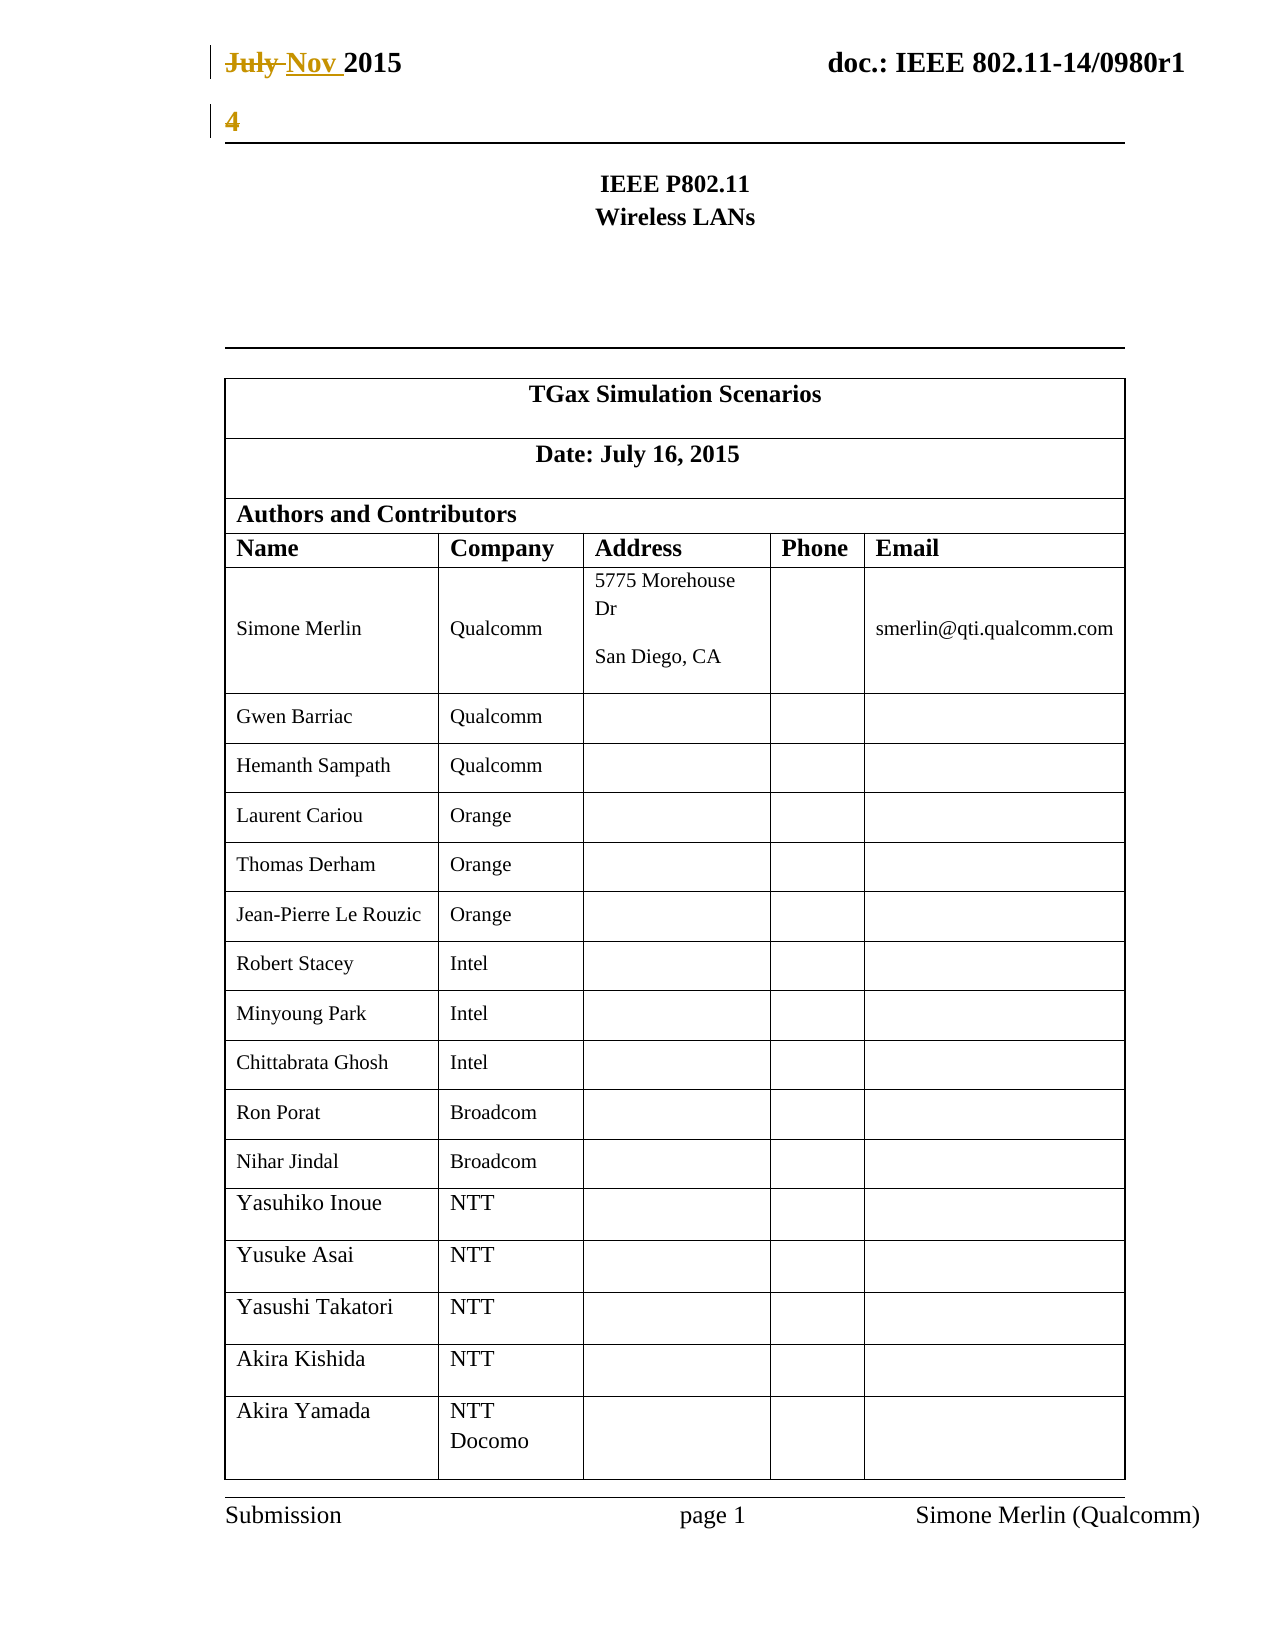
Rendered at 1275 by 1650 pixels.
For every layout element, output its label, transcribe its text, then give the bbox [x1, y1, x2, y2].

table_cell [865, 892, 1124, 941]
table_cell [584, 942, 770, 990]
table_cell [771, 1293, 864, 1344]
table_cell Nihar Jindal [226, 1140, 438, 1188]
table_cell [865, 1189, 1124, 1240]
table_cell Name [226, 534, 438, 567]
table_cell Jean-Pierre Le Rouzic [226, 892, 438, 941]
table_cell [865, 843, 1124, 891]
table_cell [771, 1189, 864, 1240]
table_cell Intel [439, 942, 583, 990]
table_cell Orange [439, 793, 583, 842]
table_cell [584, 1041, 770, 1089]
table_cell NTT [439, 1189, 583, 1240]
table_cell [771, 744, 864, 792]
table_cell [771, 1090, 864, 1138]
table_cell 5775 Morehouse Dr San Diego, CA [584, 568, 770, 693]
table_cell [771, 1241, 864, 1292]
table_cell [865, 1241, 1124, 1292]
table_cell NTT [439, 1293, 583, 1344]
table_cell Akira Yamada [226, 1397, 438, 1478]
table_cell [771, 793, 864, 842]
table_cell Laurent Cariou [226, 793, 438, 842]
table_cell [865, 942, 1124, 990]
table_cell Robert Stacey [226, 942, 438, 990]
table_cell [771, 892, 864, 941]
table_header TGax Simulation Scenarios [226, 379, 1124, 438]
table_cell Yasushi Takatori [226, 1293, 438, 1344]
table_cell [865, 793, 1124, 842]
table_cell Company [439, 534, 583, 567]
table_cell smerlin@qti.qualcomm.com [865, 568, 1124, 693]
table_cell Intel [439, 991, 583, 1039]
table_cell Email [865, 534, 1124, 567]
table_cell NTT Docomo [439, 1397, 583, 1478]
table_cell [584, 793, 770, 842]
table_cell [865, 1293, 1124, 1344]
table_cell [584, 1345, 770, 1396]
table_cell Orange [439, 843, 583, 891]
table_cell Qualcomm [439, 694, 583, 743]
table_cell NTT [439, 1345, 583, 1396]
table_cell Yasuhiko Inoue [226, 1189, 438, 1240]
table_cell Thomas Derham [226, 843, 438, 891]
table_cell NTT [439, 1241, 583, 1292]
table_cell [865, 694, 1124, 743]
table_cell Ron Porat [226, 1090, 438, 1138]
table_cell [771, 1041, 864, 1089]
table_cell [584, 1189, 770, 1240]
table_cell Broadcom [439, 1090, 583, 1138]
table_cell Broadcom [439, 1140, 583, 1188]
table_cell Address [584, 534, 770, 567]
table_cell Akira Kishida [226, 1345, 438, 1396]
table_cell Qualcomm [439, 568, 583, 693]
table_cell [771, 694, 864, 743]
table_cell [865, 1345, 1124, 1396]
table_cell Date: July 16, 2015 [226, 439, 1124, 498]
table_cell [771, 1345, 864, 1396]
table_cell Qualcomm [439, 744, 583, 792]
table_cell [771, 843, 864, 891]
table_cell [584, 1397, 770, 1478]
table_cell Minyoung Park [226, 991, 438, 1039]
text IEEE P802.11 Wireless LANs [225, 169, 1125, 231]
table_cell [865, 991, 1124, 1039]
table_cell [584, 744, 770, 792]
table_cell [584, 1241, 770, 1292]
table_cell Simone Merlin [226, 568, 438, 693]
table_cell [584, 1293, 770, 1344]
table_cell Hemanth Sampath [226, 744, 438, 792]
table_cell [771, 991, 864, 1039]
table_cell Chittabrata Ghosh [226, 1041, 438, 1089]
table_cell Phone [771, 534, 864, 567]
table_cell [584, 1090, 770, 1138]
table_cell Orange [439, 892, 583, 941]
table_cell [771, 568, 864, 693]
table_cell Intel [439, 1041, 583, 1089]
table_cell [771, 1140, 864, 1188]
table_cell [771, 1397, 864, 1478]
table_cell [865, 744, 1124, 792]
table_cell [865, 1140, 1124, 1188]
table_cell [584, 1140, 770, 1188]
table_cell Authors and Contributors [226, 499, 1124, 532]
table_cell [584, 694, 770, 743]
table_cell [865, 1090, 1124, 1138]
table_cell Gwen Barriac [226, 694, 438, 743]
table_cell [584, 843, 770, 891]
table_cell Yusuke Asai [226, 1241, 438, 1292]
table_cell [584, 991, 770, 1039]
table_cell [865, 1041, 1124, 1089]
table_cell [584, 892, 770, 941]
table_cell [771, 942, 864, 990]
table_cell [865, 1397, 1124, 1478]
